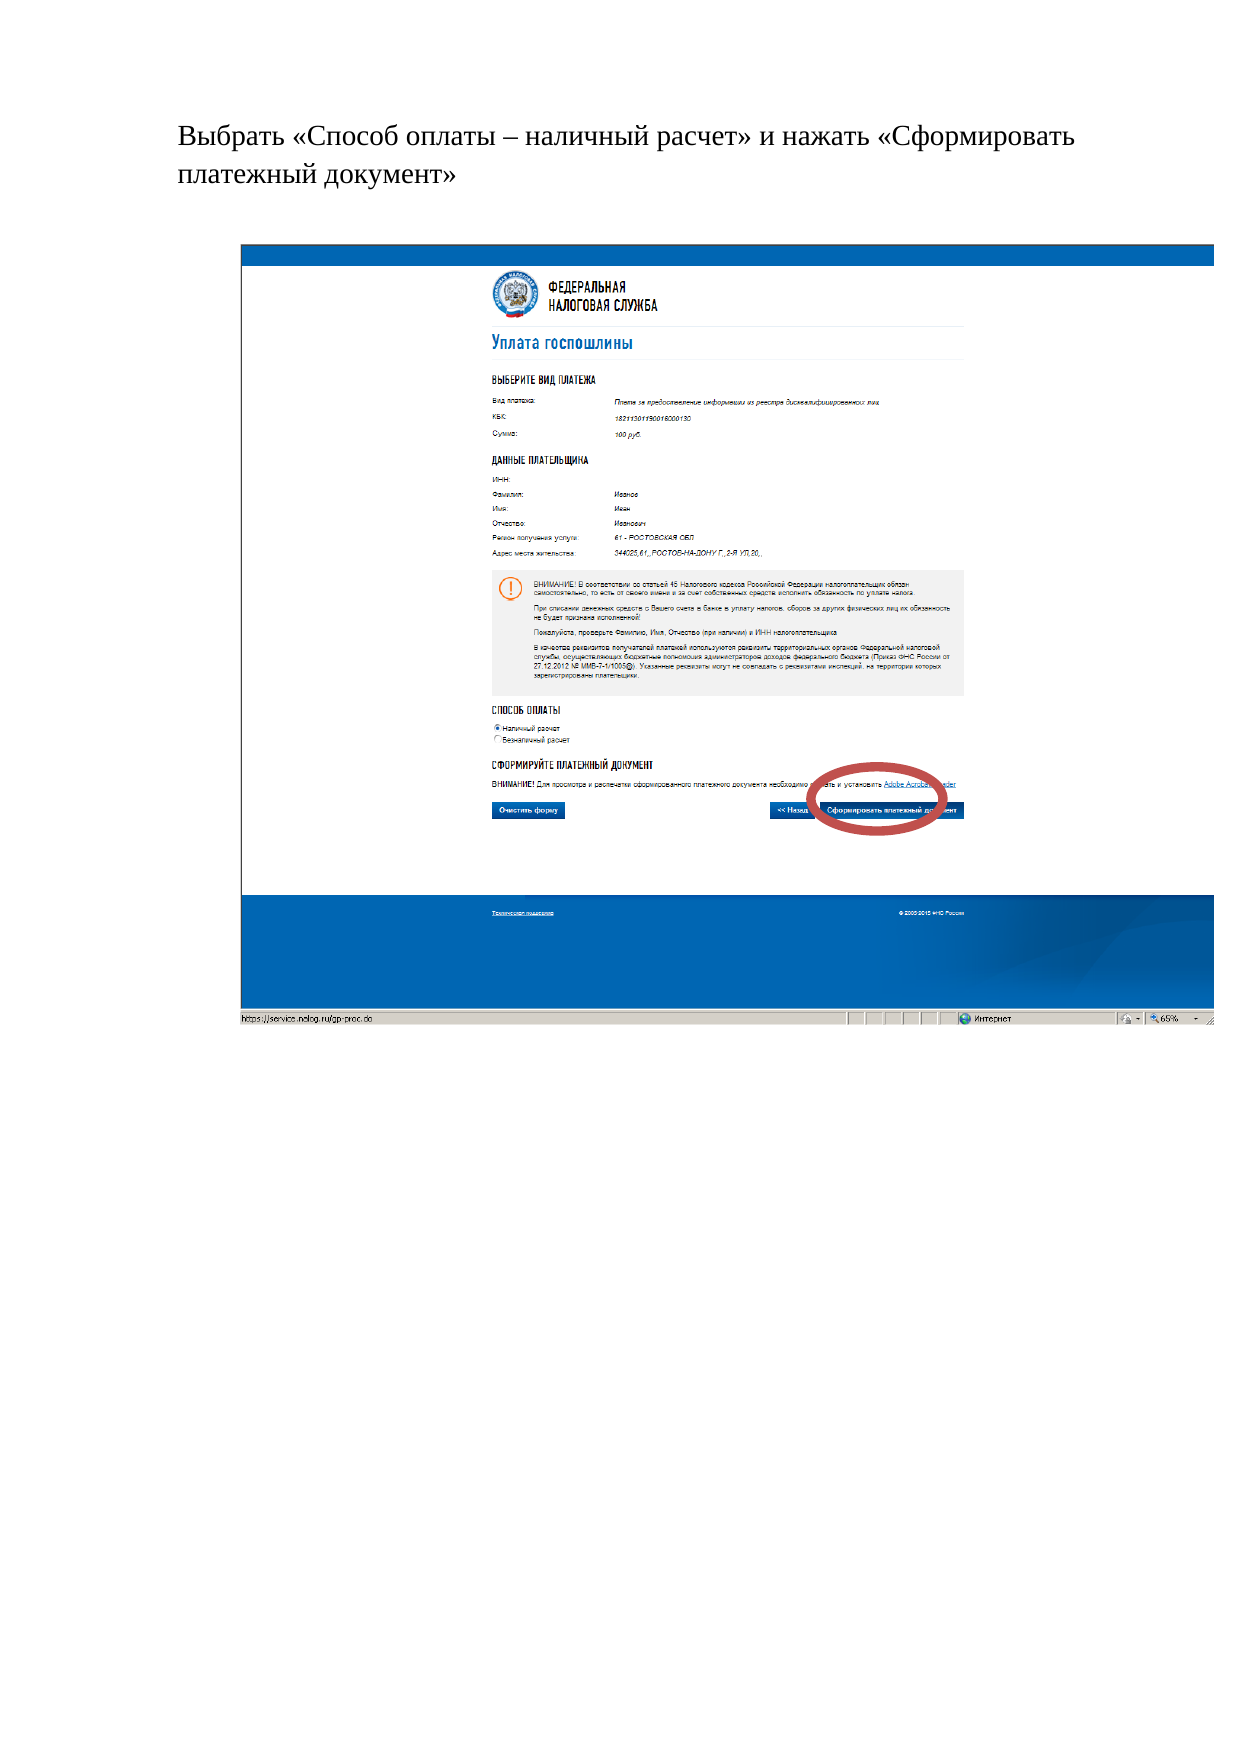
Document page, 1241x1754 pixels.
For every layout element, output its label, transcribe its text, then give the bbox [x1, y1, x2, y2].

text Выбрать «Способ оплаты – наличный расчет» и нажать «Сформировать платежный документ» [177, 118, 1152, 190]
picture [240, 244, 1214, 1025]
